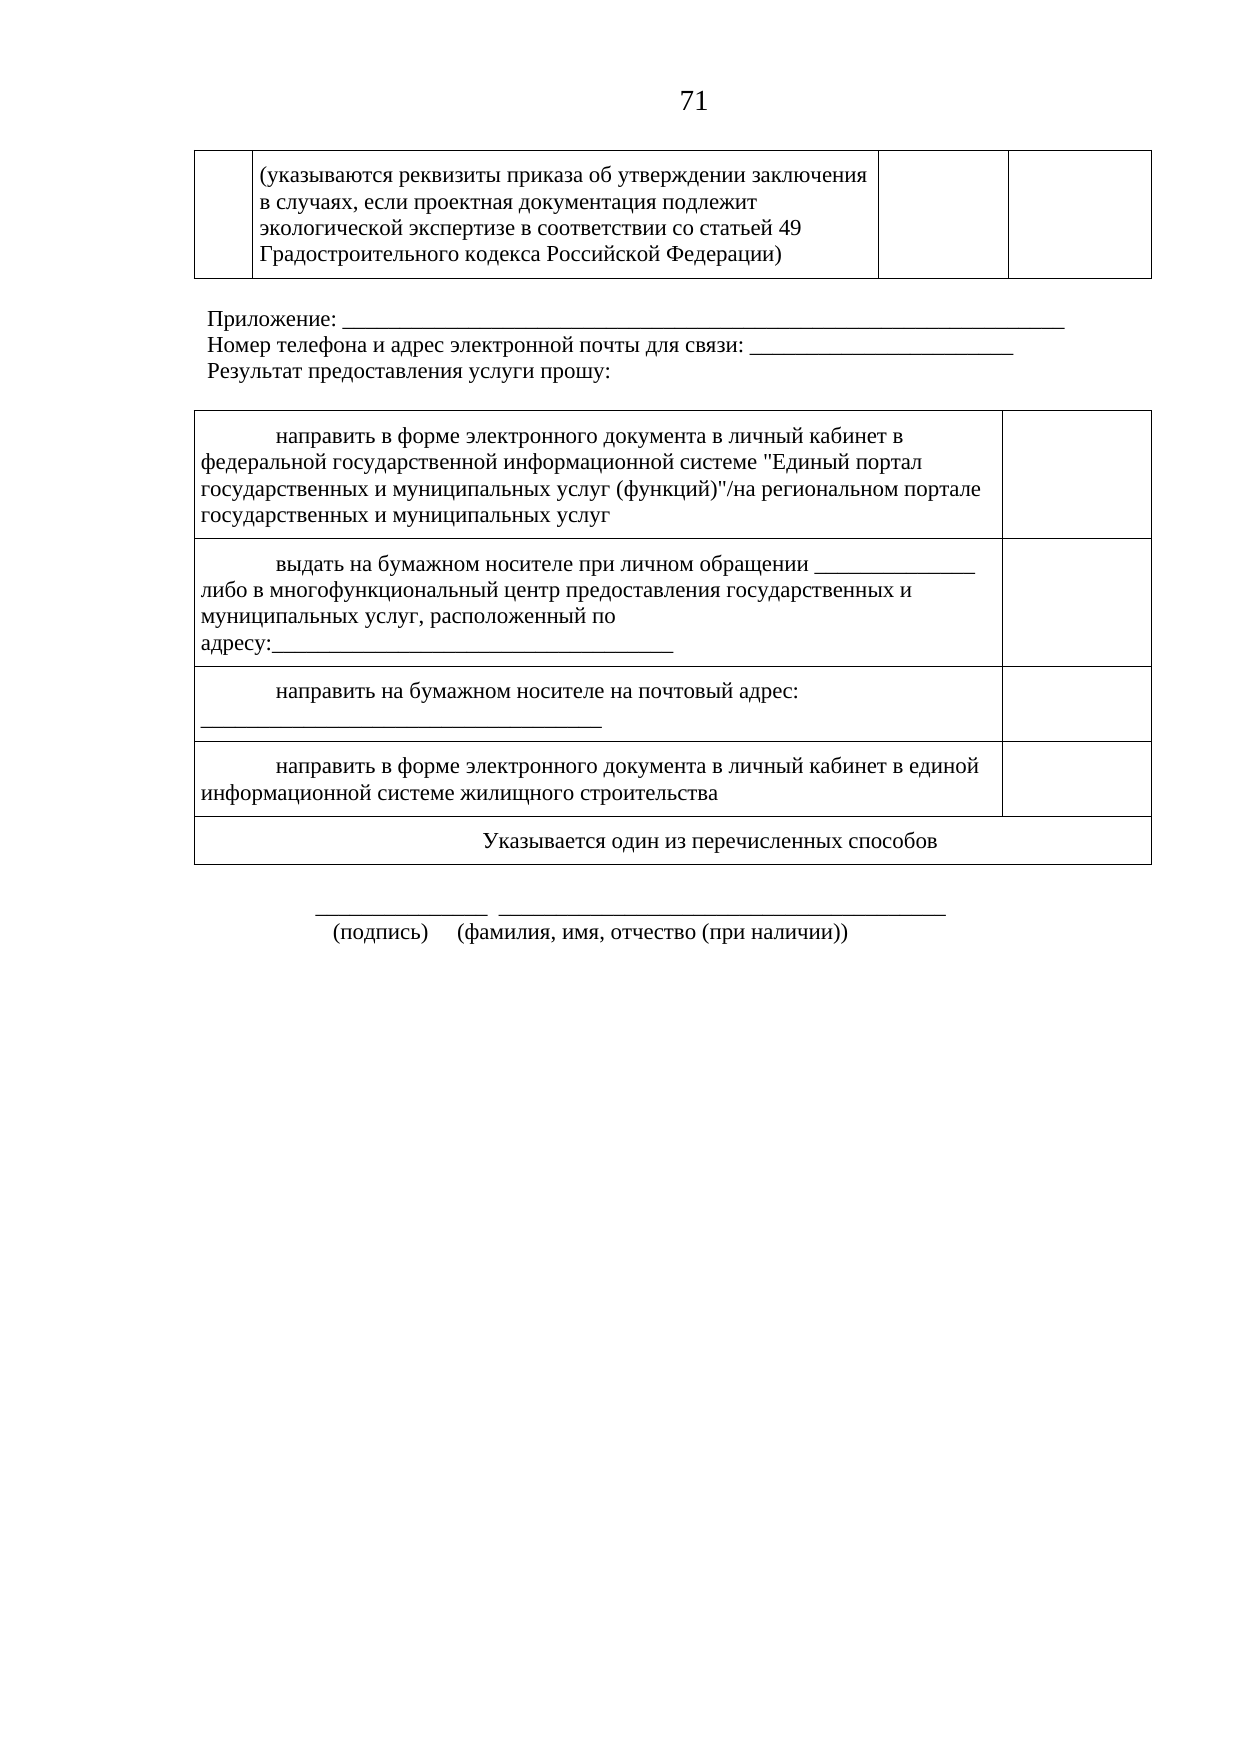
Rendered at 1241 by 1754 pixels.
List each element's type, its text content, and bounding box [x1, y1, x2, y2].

table_header [1003, 411, 1151, 538]
text Номер телефона и адрес электронной почты для связи: _______________________ [207, 331, 1181, 358]
text Результат предоставления услуги прошу: [207, 358, 1181, 384]
table_cell [879, 151, 1008, 277]
table_cell направить на бумажном носителе на почтовый адрес: ___________________________________ [195, 667, 1002, 741]
table_cell Указывается один из перечисленных способов [195, 817, 1151, 864]
table_cell выдать на бумажном носителе при личном обращении ______________ либо в многофункциональный центр предоставления государственных и муниципальных услуг, расположенный по адресу:___________________________________ [195, 539, 1002, 666]
table_cell направить в форме электронного документа в личный кабинет в единой информационной системе жилищного строительства [195, 742, 1002, 816]
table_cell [253, 151, 878, 277]
table_header направить в форме электронного документа в личный кабинет в федеральной государственной информационной системе "Единый портал государственных и муниципальных услуг (функций)"/на региональном портале государственных и муниципальных услуг [195, 411, 1002, 538]
table_cell [1009, 151, 1151, 277]
text (подпись) (фамилия, имя, отчество (при наличии)) [207, 918, 1181, 944]
table_cell [1003, 539, 1151, 666]
table_cell 3 [195, 151, 252, 277]
table_cell [1003, 742, 1151, 816]
table_cell [1003, 667, 1151, 741]
text Приложение: _______________________________________________________________ [207, 305, 1181, 331]
text _______________ _______________________________________ [207, 892, 1181, 918]
